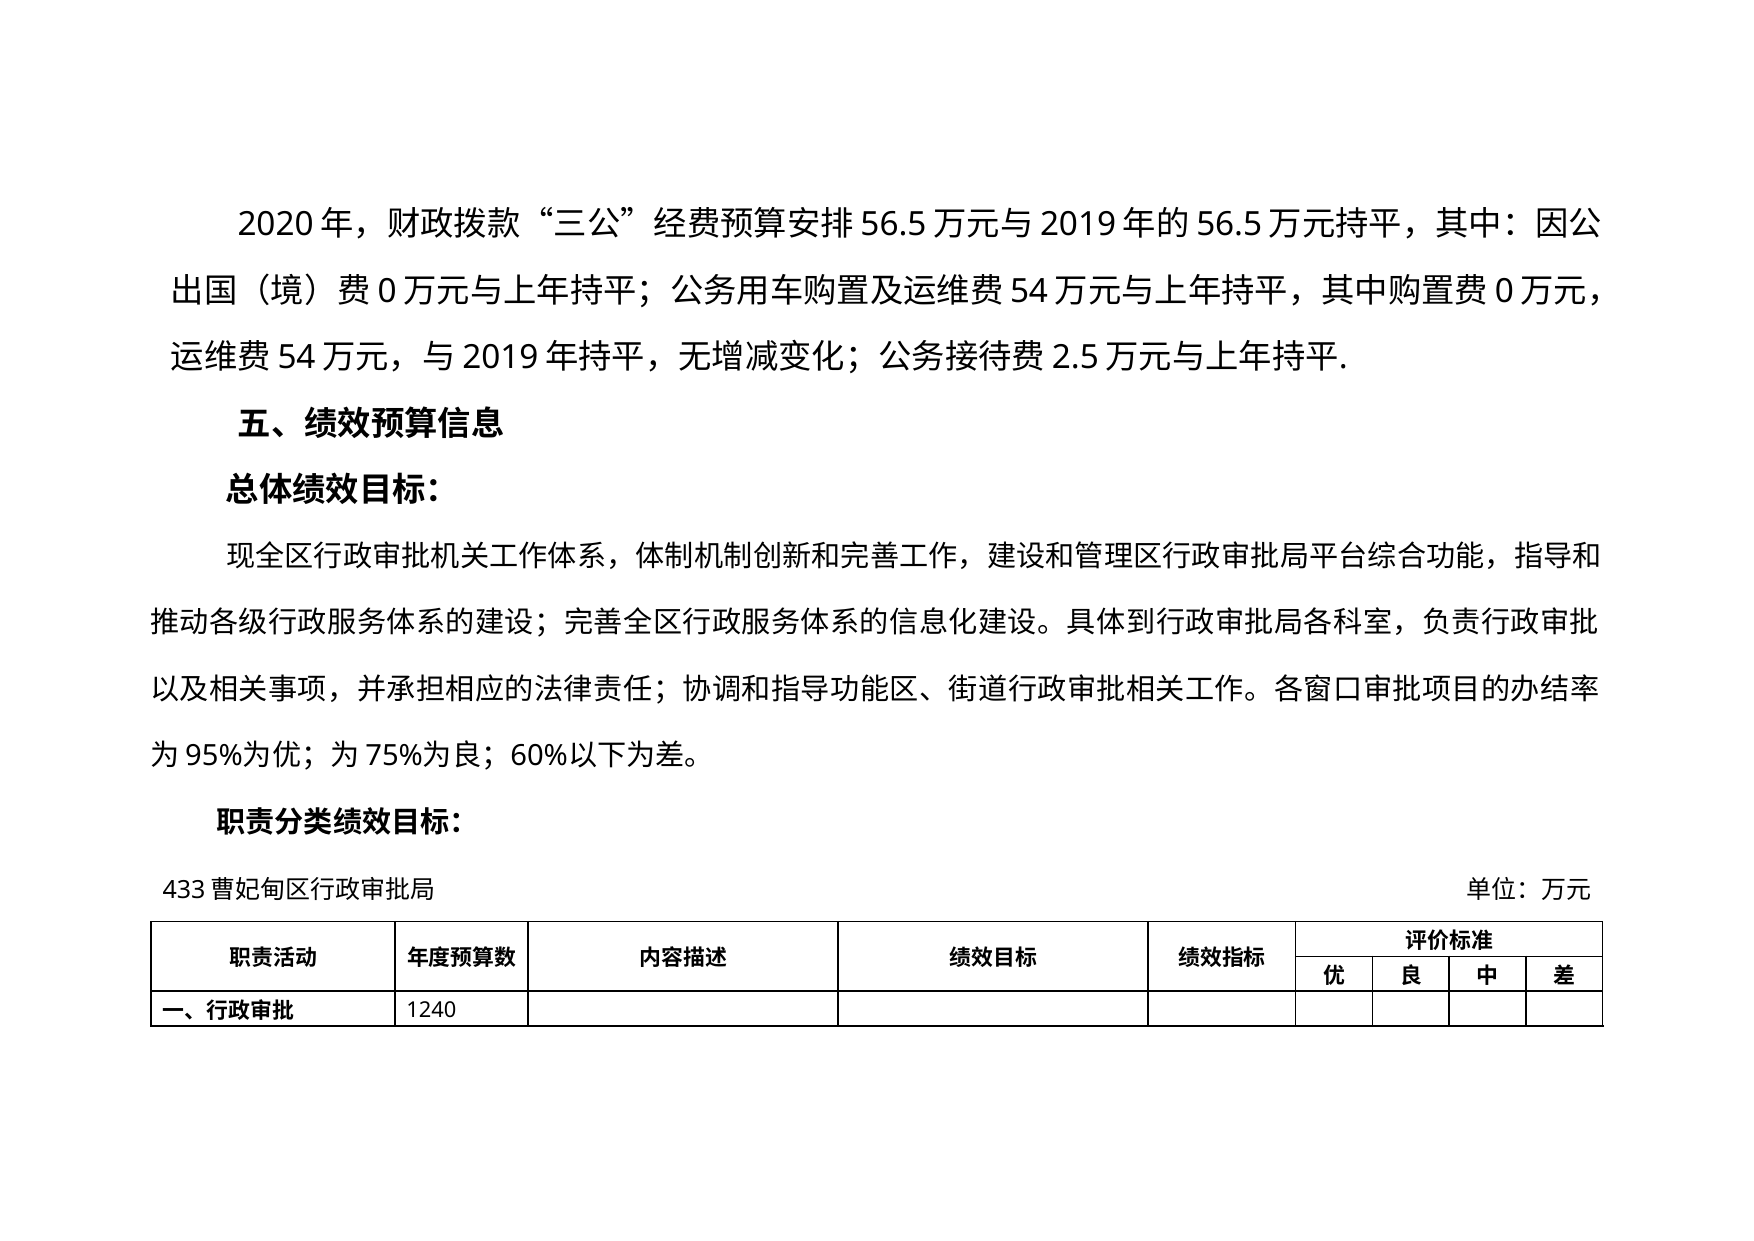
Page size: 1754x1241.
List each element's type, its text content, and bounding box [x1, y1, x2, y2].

table_header 单位：万元 [1296, 854, 1602, 921]
table_cell 1240 [396, 992, 527, 1025]
table_cell [1296, 992, 1372, 1025]
text 总体绩效目标： [150, 454, 1604, 520]
table_cell [1373, 992, 1448, 1025]
table_cell 中 [1450, 957, 1525, 990]
table_cell 一、行政审批 [152, 992, 394, 1025]
table_cell 年度预算数 [396, 922, 527, 990]
table_cell 职责活动 [152, 922, 394, 990]
table_cell [839, 992, 1147, 1025]
table_cell [1527, 992, 1602, 1025]
text 现全区行政审批机关工作体系，体制机制创新和完善工作，建设和管理区行政审批局平台综合功能，指导和推动各级行政服务体系的建设；完善全区行政服务体系的信息化建设。具体到行政审批局各科室，负责行政审批以及相关事项，并承担相应的法律责任；协调和指导功能区、街道行政审批相关工作。各窗口审批项目的办结率为95%为优；为75%为良；60%以下为差。 [150, 520, 1604, 786]
table_cell 绩效目标 [839, 922, 1147, 990]
table_cell 良 [1373, 957, 1448, 990]
table_cell [1450, 992, 1525, 1025]
text 五、绩效预算信息 [171, 387, 1604, 454]
table_cell 差 [1527, 957, 1602, 990]
table_header 433曹妃甸区行政审批局 [152, 854, 1295, 921]
table_cell 内容描述 [529, 922, 837, 990]
text 2020年，财政拨款“三公”经费预算安排56.5万元与2019年的56.5万元持平，其中：因公出国（境）费0万元与上年持平；公务用车购置及运维费54万元与上年持平，其中购置费0万元，运维费54万元，与2019年持平，无增减变化；公务接待费2.5万元与上年持平. [171, 188, 1604, 387]
table_cell 绩效指标 [1149, 922, 1295, 990]
table_cell [529, 992, 837, 1025]
table_cell 评价标准 [1296, 922, 1602, 956]
table_cell 优 [1296, 957, 1372, 990]
text 职责分类绩效目标： [150, 786, 1604, 853]
table_cell [1149, 992, 1295, 1025]
